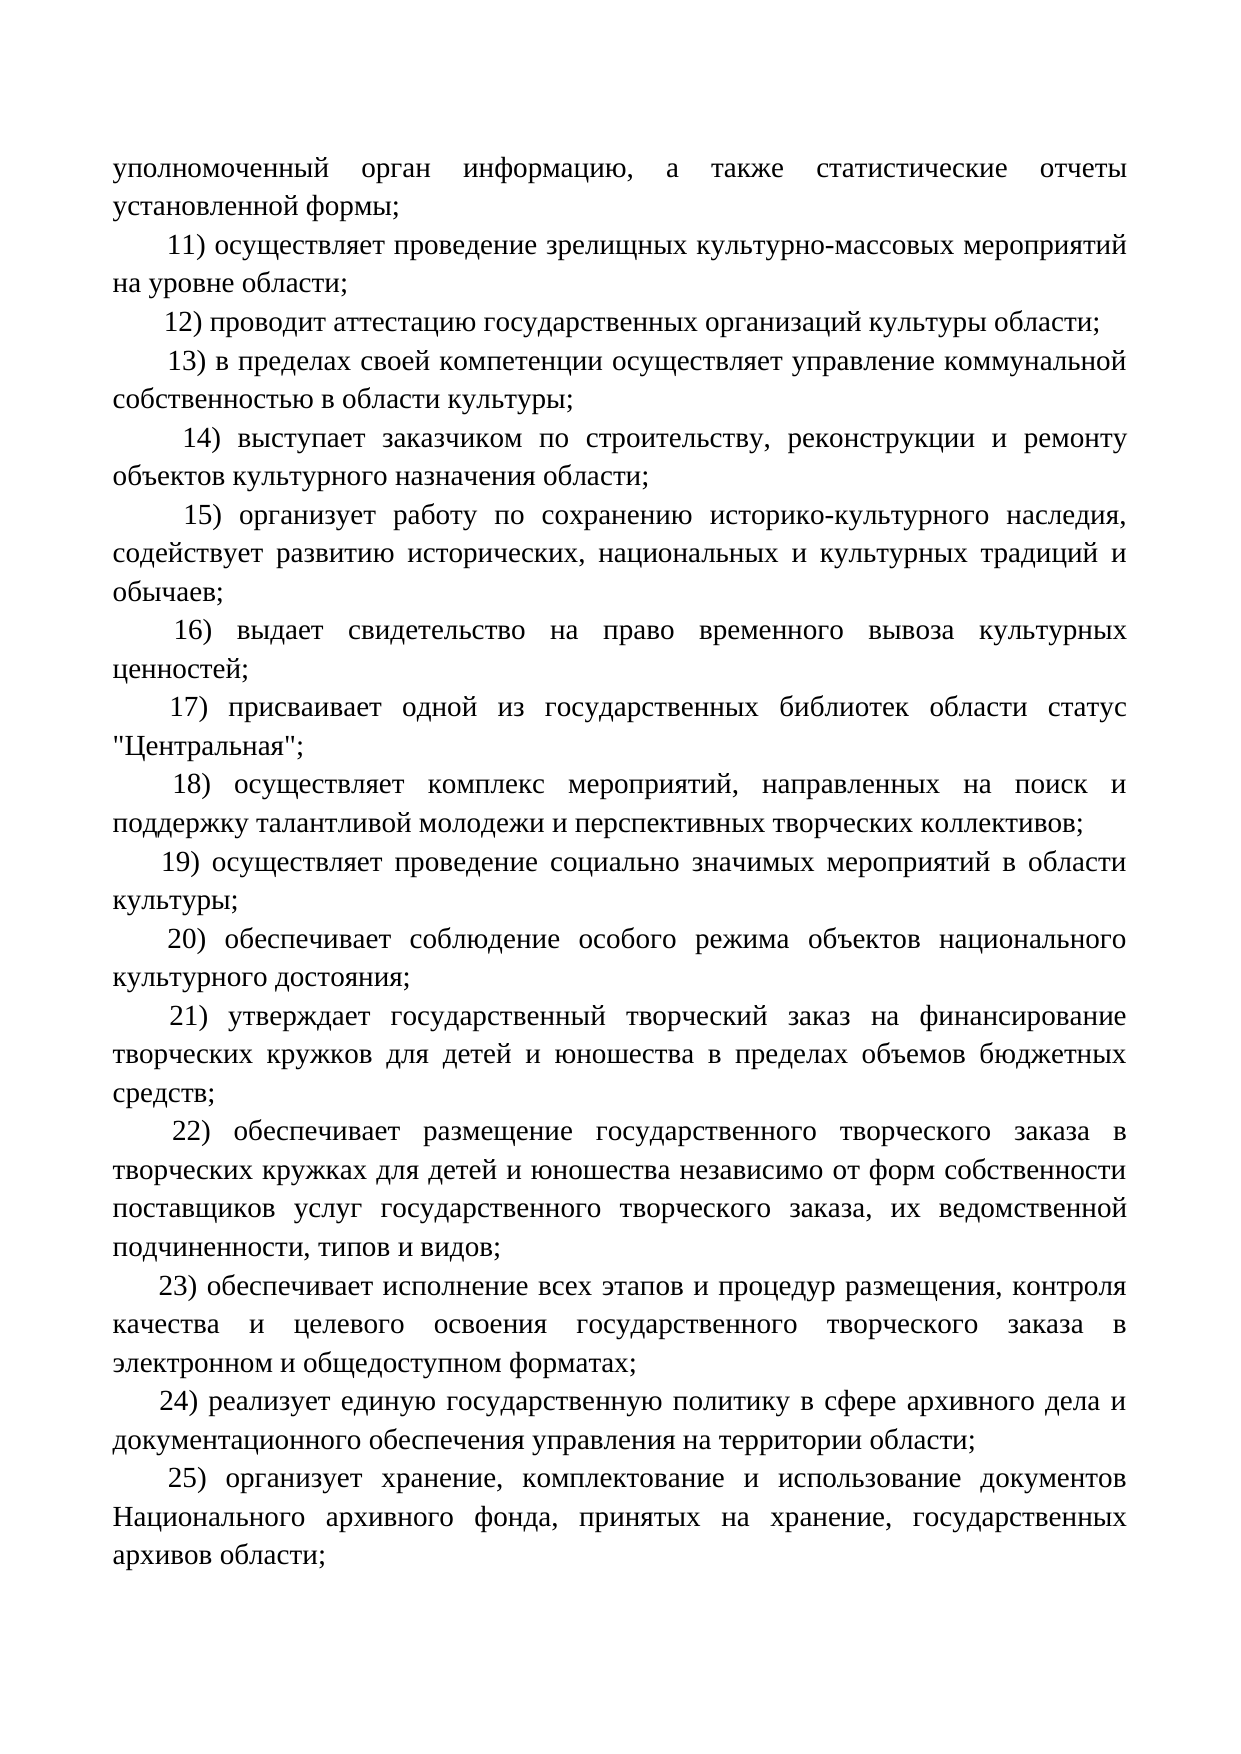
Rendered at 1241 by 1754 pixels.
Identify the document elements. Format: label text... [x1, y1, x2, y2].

text 12) проводит аттестацию государственных организаций культуры области; [112, 304, 1128, 338]
text 13) в пределах своей компетенции осуществляет управление коммунальной собственностью в области культуры; [112, 343, 1128, 415]
text 18) осуществляет комплекс мероприятий, направленных на поиск и поддержку талантливой молодежи и перспективных творческих коллективов; [112, 767, 1128, 839]
text 19) осуществляет проведение социально значимых мероприятий в области культуры; [112, 844, 1128, 916]
text 25) организует хранение, комплектование и использование документов Национального архивного фонда, принятых на хранение, государственных архивов области; [112, 1460, 1128, 1571]
text 17) присваивает одной из государственных библиотек области статус "Центральная"; [112, 689, 1128, 762]
text 21) утверждает государственный творческий заказ на финансирование творческих кружков для детей и юношества в пределах объемов бюджетных средств; [112, 998, 1128, 1108]
text 16) выдает свидетельство на право временного вывоза культурных ценностей; [112, 612, 1128, 684]
text 14) выступает заказчиком по строительству, реконструкции и ремонту объектов культурного назначения области; [112, 420, 1128, 492]
text 24) реализует единую государственную политику в сфере архивного дела и документационного обеспечения управления на территории области; [112, 1383, 1128, 1455]
text 15) организует работу по сохранению историко-культурного наследия, содействует развитию исторических, национальных и культурных традиций и обычаев; [112, 497, 1128, 607]
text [112, 150, 1128, 222]
text 20) обеспечивает соблюдение особого режима объектов национального культурного достояния; [112, 921, 1128, 993]
text 22) обеспечивает размещение государственного творческого заказа в творческих кружках для детей и юношества независимо от форм собственности поставщиков услуг государственного творческого заказа, их ведомственной подчиненности, типов и видов; [112, 1113, 1128, 1263]
text 23) обеспечивает исполнение всех этапов и процедур размещения, контроля качества и целевого освоения государственного творческого заказа в электронном и общедоступном форматах; [112, 1268, 1128, 1378]
text 11) осуществляет проведение зрелищных культурно-массовых мероприятий на уровне области; [112, 227, 1128, 299]
